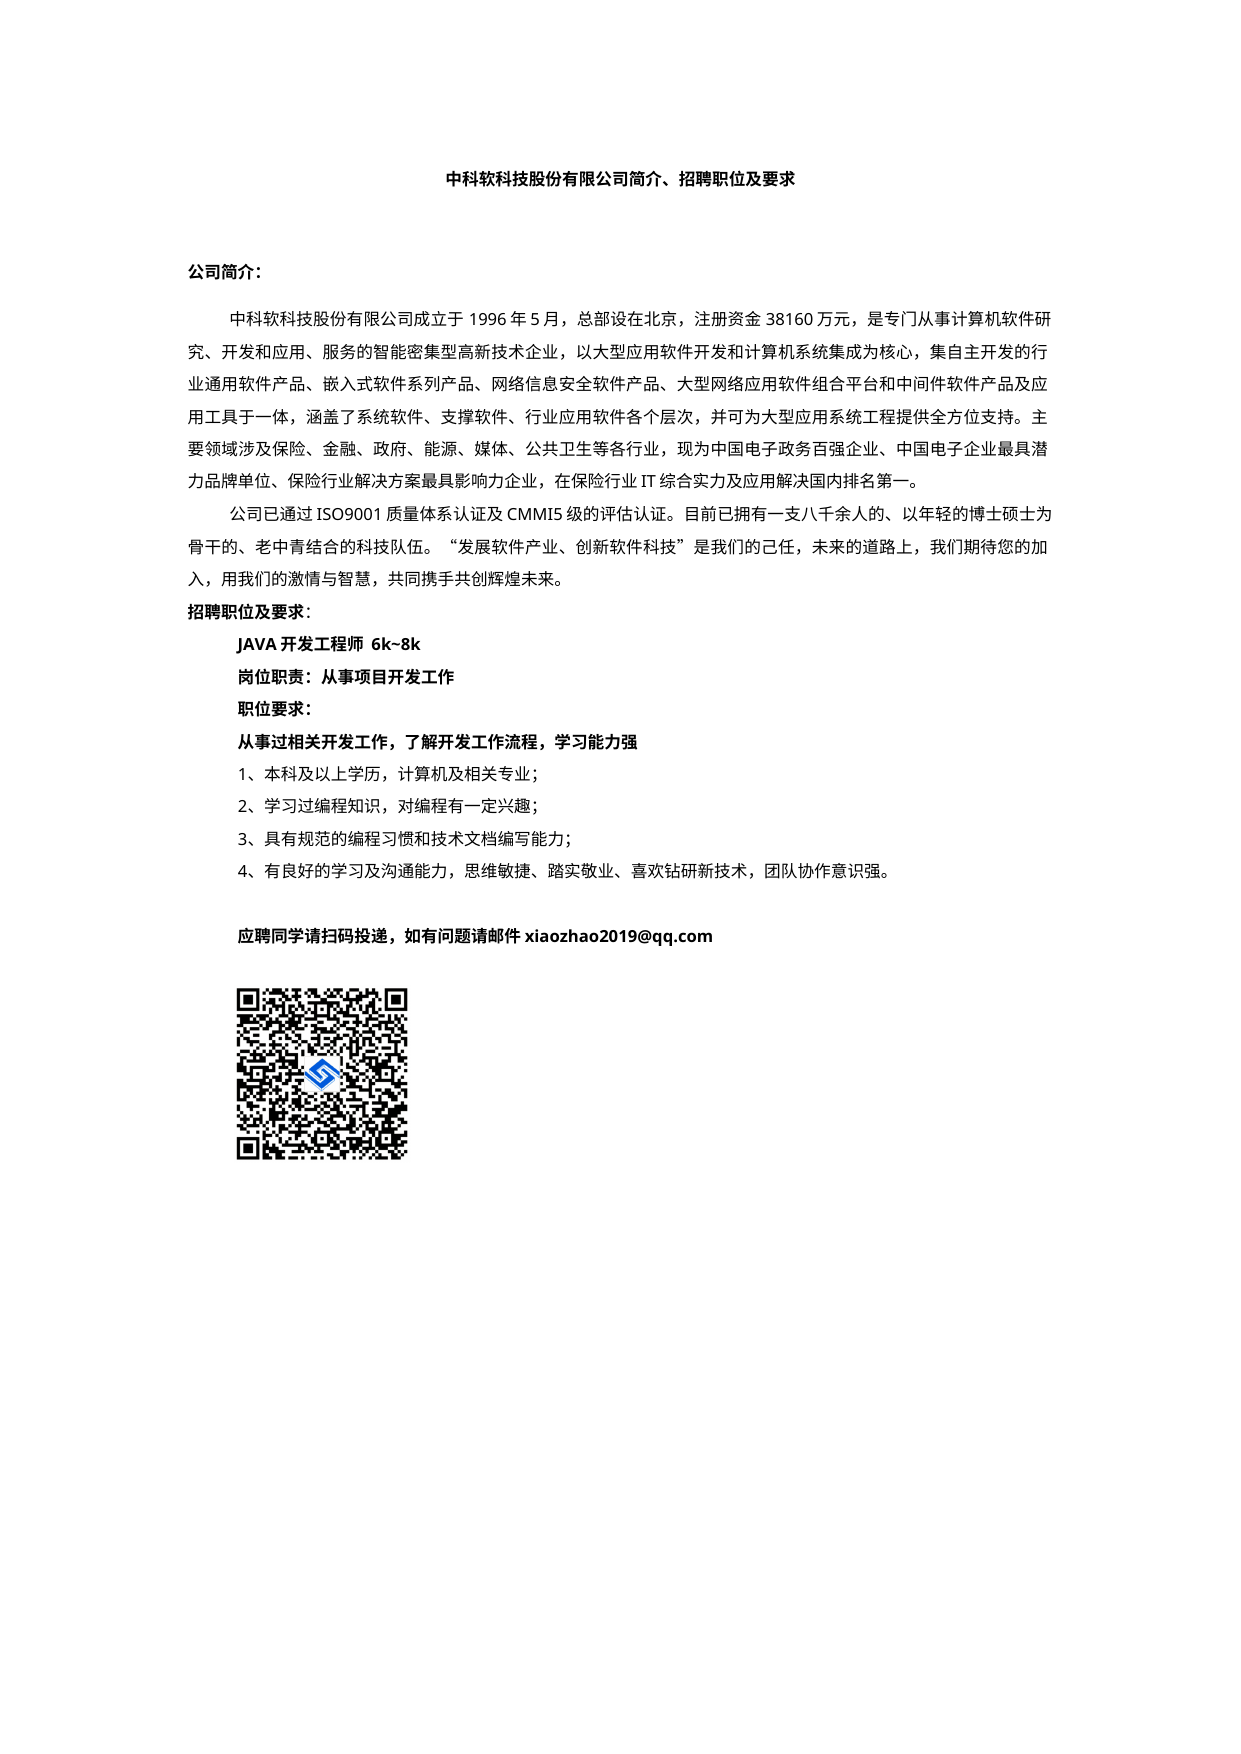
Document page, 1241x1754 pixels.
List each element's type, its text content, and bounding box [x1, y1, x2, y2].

text 从事过相关开发工作，了解开发工作流程，学习能力强 [187, 724, 1053, 757]
text 公司简介： [187, 255, 1053, 287]
text 应聘同学请扫码投递，如有问题请邮件 xiaozhao2019@qq.com [187, 919, 1053, 952]
text 3、具有规范的编程习惯和技术文档编写能力； [187, 822, 1053, 854]
text 4、有良好的学习及沟通能力，思维敏捷、踏实敬业、喜欢钻研新技术，团队协作意识强。 [187, 854, 1053, 887]
text 中科软科技股份有限公司成立于1996年5月，总部设在北京，注册资金38160万元，是专门从事计算机软件研究、开发和应用、服务的智能密集型高新技术企业，以大型应用软件开发和计算机系统集成为核心，集自主开发的行业通用软件产品、嵌入式软件系列产品、网络信息安全软件产品、大型网络应用软件组合平台和中间件软件产品及应用工具于一体，涵盖了系统软件、支撑软件、行业应用软件各个层次，并可为大型应用系统工程提供全方位支持。主要领域涉及保险、金融、政府、能源、媒体、公共卫生等各行业，现为中国电子政务百强企业、中国电子企业最具潜力品牌单位、保险行业解决方案最具影响力企业，在保险行业IT综合实力及应用解决国内排名第一。 [187, 302, 1053, 497]
text 公司已通过ISO9001质量体系认证及CMMI5级的评估认证。目前已拥有一支八千余人的、以年轻的博士硕士为骨干的、老中青结合的科技队伍。“发展软件产业、创新软件科技”是我们的己任，未来的道路上，我们期待您的加入，用我们的激情与智慧，共同携手共创辉煌未来。 [187, 497, 1053, 594]
text 2、学习过编程知识，对编程有一定兴趣； [187, 789, 1053, 822]
text 岗位职责：从事项目开发工作 [187, 659, 1053, 692]
picture [233, 985, 411, 1163]
text 1、本科及以上学历，计算机及相关专业； [187, 757, 1053, 789]
text 中科软科技股份有限公司简介、招聘职位及要求 [187, 162, 1053, 194]
text 职位要求： [187, 692, 1053, 724]
text JAVA开发工程师 6k~8k [187, 627, 1053, 659]
text 招聘职位及要求： [187, 594, 1053, 627]
